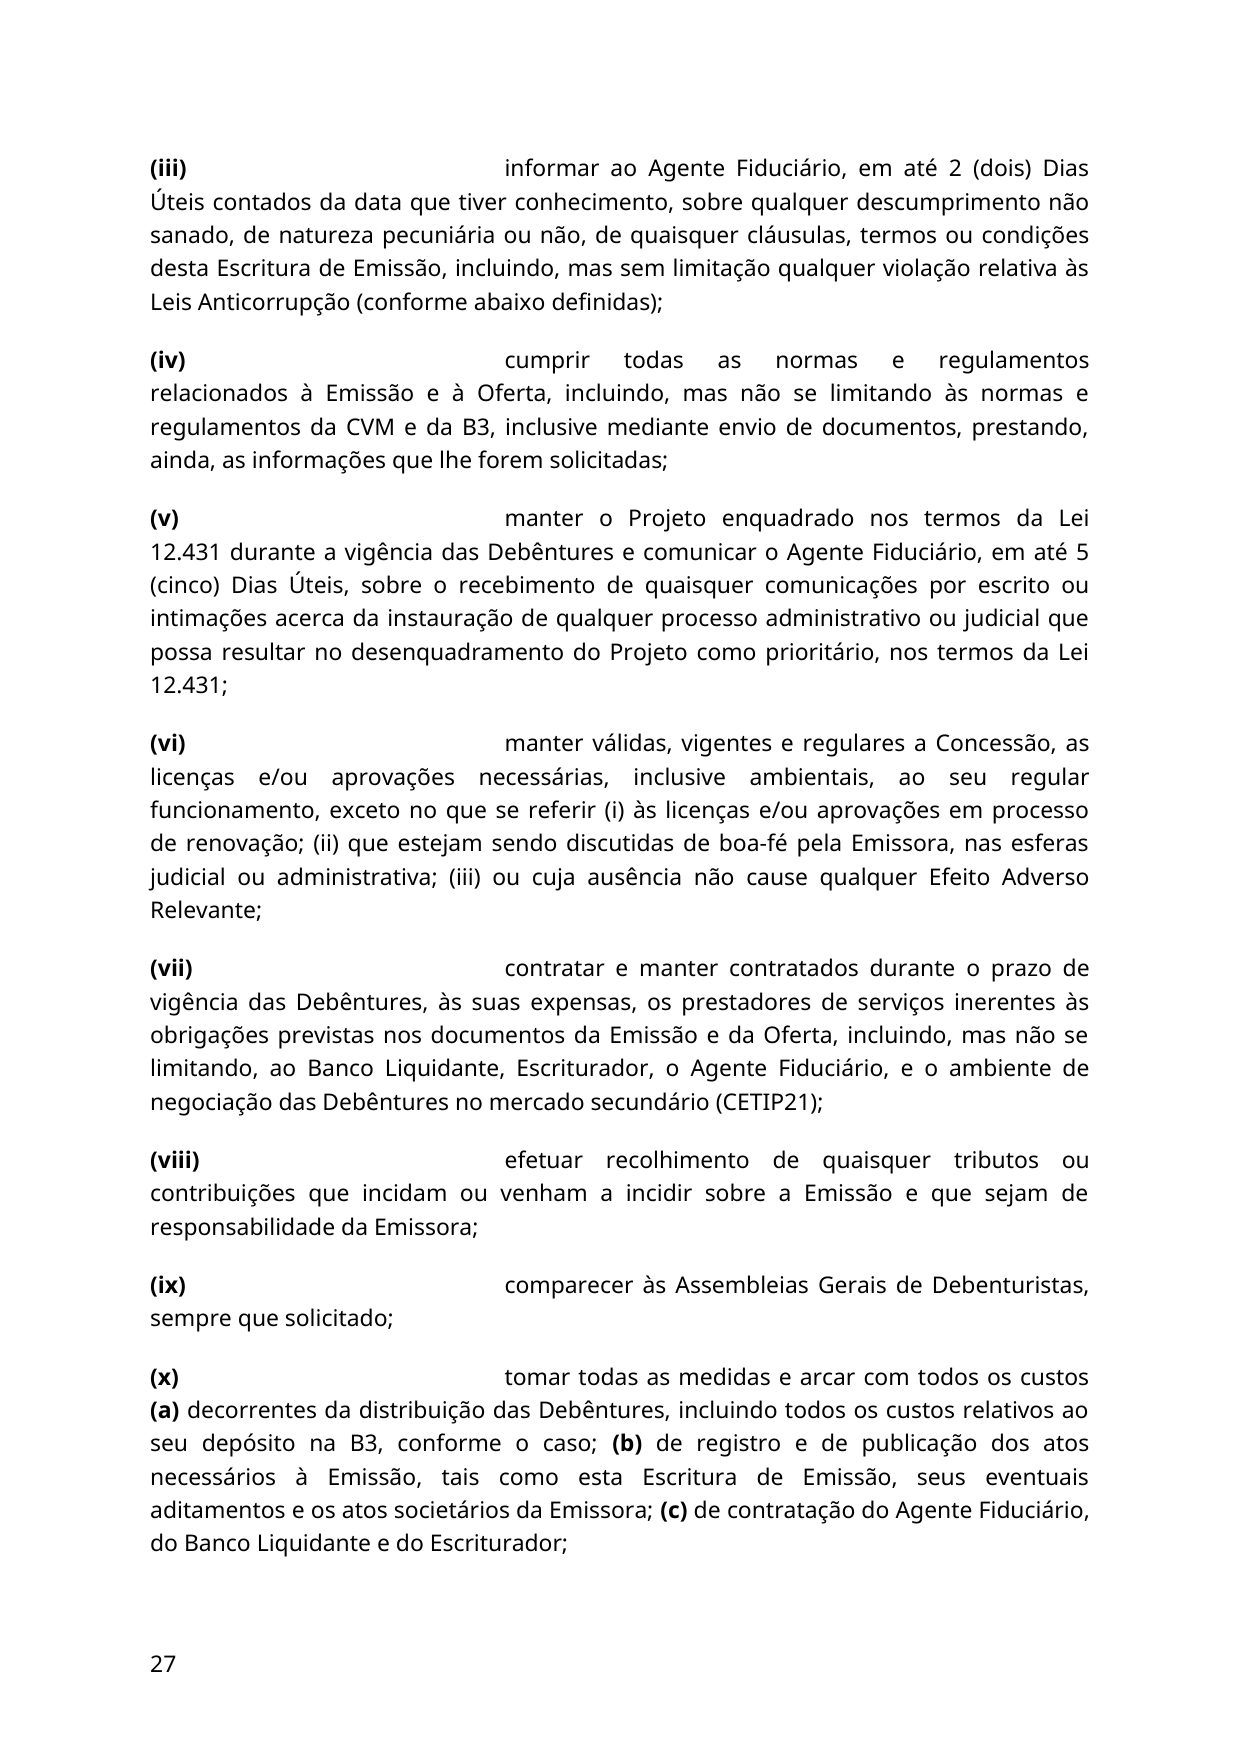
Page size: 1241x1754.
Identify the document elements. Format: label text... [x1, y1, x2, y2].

list efetuar recolhimento de quaisquer tributos ou contribuições que incidam ou venham a incidir sobre a Emissão e que sejam de responsabilidade da Emissora; [150, 1142, 1090, 1242]
list comparecer às Assembleias Gerais de Debenturistas, sempre que solicitado; [150, 1267, 1090, 1333]
list informar ao Agente Fiduciário, em até 2 (dois) Dias Úteis contados da data que tiver conhecimento, sobre qualquer descumprimento não sanado, de natureza pecuniária ou não, de quaisquer cláusulas, termos ou condições desta Escritura de Emissão, incluindo, mas sem limitação qualquer violação relativa às Leis Anticorrupção (conforme abaixo definidas); [150, 150, 1090, 317]
list cumprir todas as normas e regulamentos relacionados à Emissão e à Oferta, incluindo, mas não se limitando às normas e regulamentos da CVM e da B3, inclusive mediante envio de documentos, prestando, ainda, as informações que lhe forem solicitadas; [150, 342, 1090, 475]
list contratar e manter contratados durante o prazo de vigência das Debêntures, às suas expensas, os prestadores de serviços inerentes às obrigações previstas nos documentos da Emissão e da Oferta, incluindo, mas não se limitando, ao Banco Liquidante, Escriturador, o Agente Fiduciário, e o ambiente de negociação das Debêntures no mercado secundário (CETIP21); [150, 950, 1090, 1117]
list manter o Projeto enquadrado nos termos da Lei 12.431 durante a vigência das Debêntures e comunicar o Agente Fiduciário, em até 5 (cinco) Dias Úteis, sobre o recebimento de quaisquer comunicações por escrito ou intimações acerca da instauração de qualquer processo administrativo ou judicial que possa resultar no desenquadramento do Projeto como prioritário, nos termos da Lei 12.431; [150, 500, 1090, 700]
list manter válidas, vigentes e regulares a Concessão, as licenças e/ou aprovações necessárias, inclusive ambientais, ao seu regular funcionamento, exceto no que se referir (i) às licenças e/ou aprovações em processo de renovação; (ii) que estejam sendo discutidas de boa-fé pela Emissora, nas esferas judicial ou administrativa; (iii) ou cuja ausência não cause qualquer Efeito Adverso Relevante; [150, 725, 1090, 925]
list tomar todas as medidas e arcar com todos os custos (a) decorrentes da distribuição das Debêntures, incluindo todos os custos relativos ao seu depósito na B3, conforme o caso; (b) de registro e de publicação dos atos necessários à Emissão, tais como esta Escritura de Emissão, seus eventuais aditamentos e os atos societários da Emissora; (c) de contratação do Agente Fiduciário, do Banco Liquidante e do Escriturador; [150, 1358, 1090, 1558]
